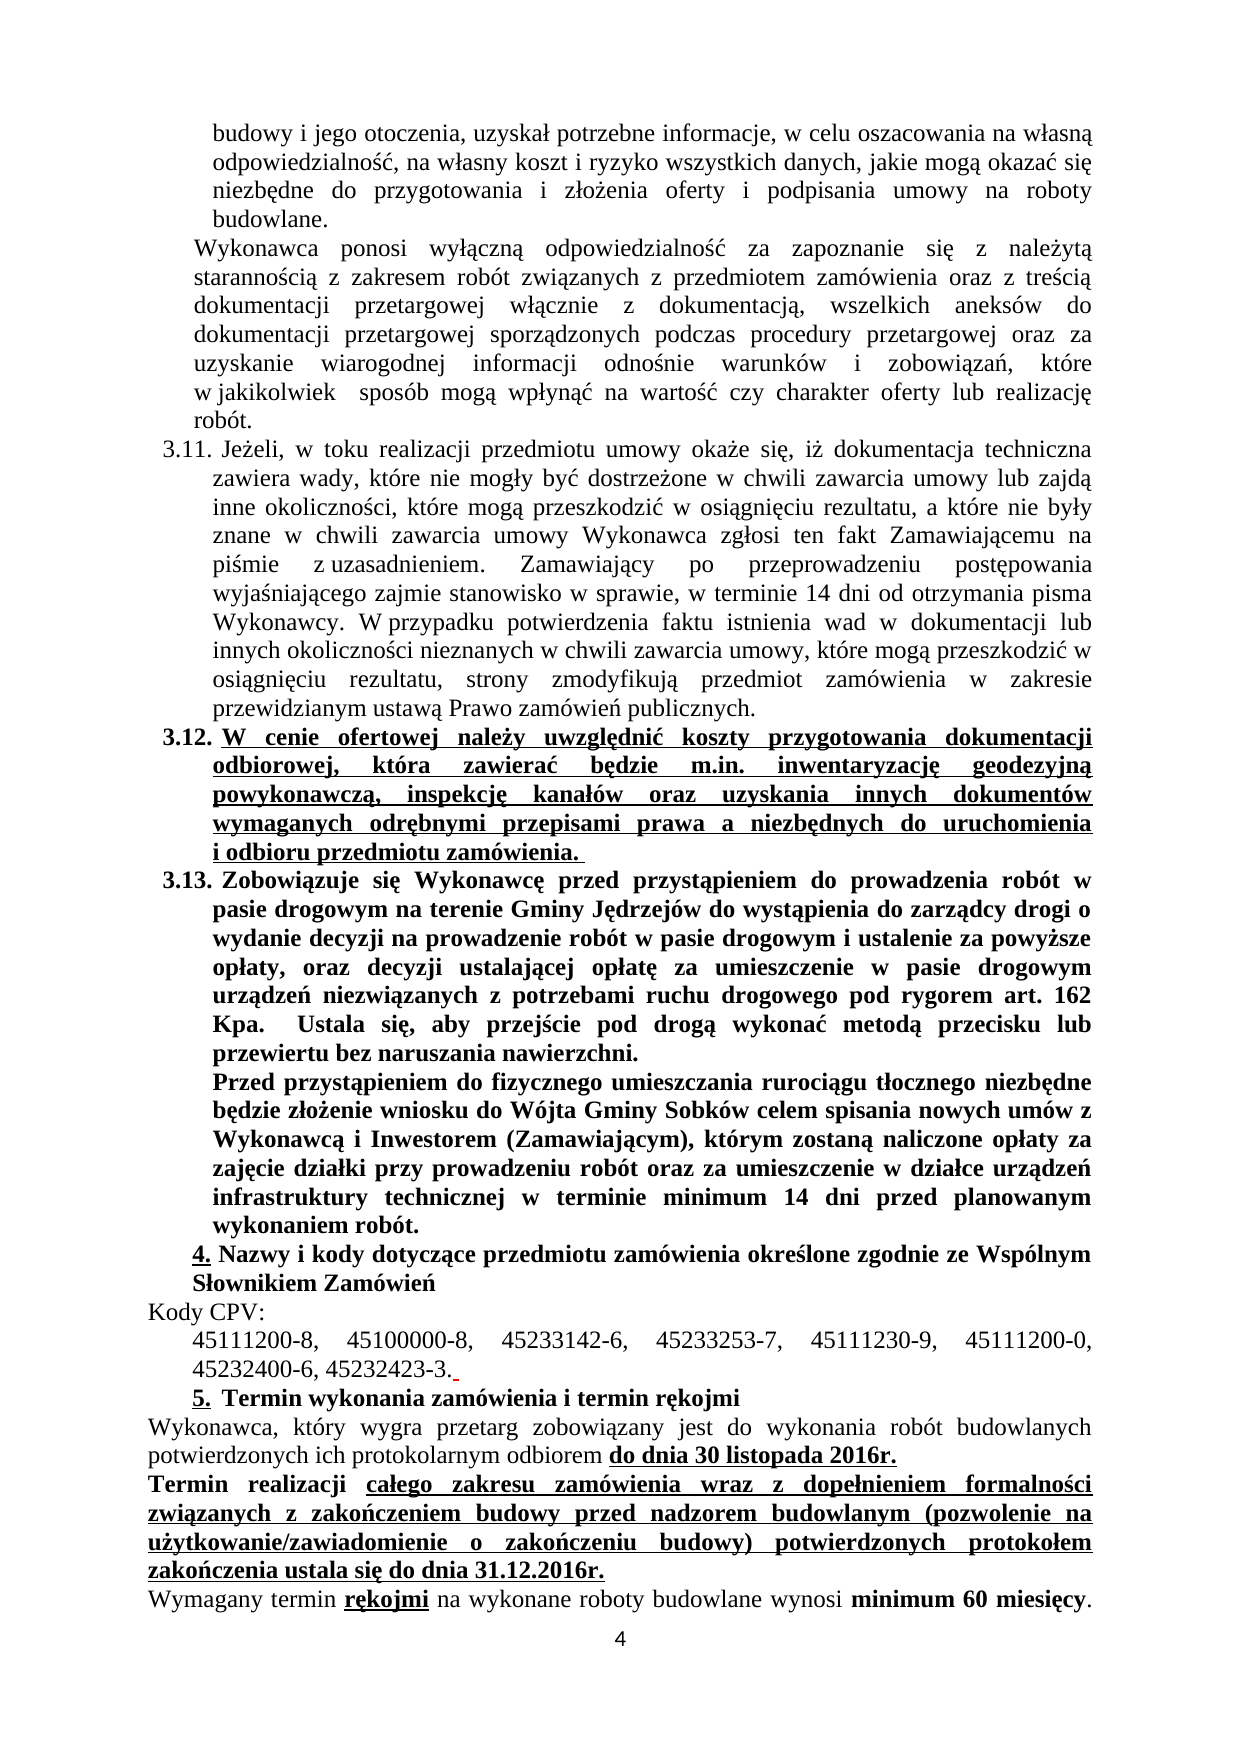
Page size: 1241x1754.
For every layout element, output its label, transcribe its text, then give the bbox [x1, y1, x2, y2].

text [148, 1584, 1093, 1613]
text 4. Nazwy i kody dotyczące przedmiotu zamówienia określone zgodnie ze Wspólnym Słownikiem Zamówień [192, 1239, 1093, 1297]
text Termin realizacji całego zakresu zamówienia wraz z dopełnieniem formalności związanych z zakończeniem budowy przed nadzorem budowlanym (pozwolenie na użytkowanie/zawiadomienie o zakończeniu budowy) potwierdzonych protokołem zakończenia ustala się do dnia 31.12.2016r. [148, 1553, 1093, 1584]
list Przed przystąpieniem do fizycznego umieszczania rurociągu tłocznego niezbędne będzie złożenie wniosku do Wójta Gminy Sobków celem spisania nowych umów z Wykonawcą i Inwestorem (Zamawiającym), którym zostaną naliczone opłaty za zajęcie działki przy prowadzeniu robót oraz za umieszczenie w działce urządzeń infrastruktury technicznej w terminie minimum 14 dni przed planowanym wykonaniem robót. [212, 1067, 1093, 1239]
text Wykonawca ponosi wyłączną odpowiedzialność za zapoznanie się z należytą starannością z zakresem robót związanych z przedmiotem zamówienia oraz z treścią dokumentacji przetargowej włącznie z dokumentacją, wszelkich aneksów do dokumentacji przetargowej sporządzonych podczas procedury przetargowej oraz za uzyskanie wiarogodnej informacji odnośnie warunków i zobowiązań, które w jakikolwiek sposób mogą wpłynąć na wartość czy charakter oferty lub realizację robót. [193, 233, 1093, 434]
list Zobowiązuje się Wykonawcę przed przystąpieniem do prowadzenia robót w pasie drogowym na terenie Gminy Jędrzejów do wystąpienia do zarządcy drogi o wydanie decyzji na prowadzenie robót w pasie drogowym i ustalenie za powyższe opłaty, oraz decyzji ustalającej opłatę za umieszczenie w pasie drogowym urządzeń niezwiązanych z potrzebami ruchu drogowego pod rygorem art. 162 Kpa. Ustala się, aby przejście pod drogą wykonać metodą przecisku lub przewiertu bez naruszania nawierzchni. [162, 866, 1093, 1067]
text Wykonawca, który wygra przetarg zobowiązany jest do wykonania robót budowlanych potwierdzonych ich protokolarnym odbiorem do dnia 30 listopada 2016r. [148, 1412, 1093, 1469]
text Termin realizacji całego zakresu zamówienia wraz z dopełnieniem formalności związanych z zakończeniem budowy przed nadzorem budowlanym (pozwolenie na użytkowanie/zawiadomienie o zakończeniu budowy) potwierdzonych protokołem zakończenia ustala się do dnia 31.12.2016r. [148, 1469, 1093, 1523]
list Jeżeli, w toku realizacji przedmiotu umowy okaże się, iż dokumentacja techniczna zawiera wady, które nie mogły być dostrzeżone w chwili zawarcia umowy lub zajdą inne okoliczności, które mogą przeszkodzić w osiągnięciu rezultatu, a które nie były znane w chwili zawarcia umowy Wykonawca zgłosi ten fakt Zamawiającemu na piśmie z uzasadnieniem. Zamawiający po przeprowadzeniu postępowania wyjaśniającego zajmie stanowisko w sprawie, w terminie 14 dni od otrzymania pisma Wykonawcy. W przypadku potwierdzenia faktu istnienia wad w dokumentacji lub innych okoliczności nieznanych w chwili zawarcia umowy, które mogą przeszkodzić w osiągnięciu rezultatu, strony zmodyfikują przedmiot zamówienia w zakresie przewidzianym ustawą Prawo zamówień publicznych. [162, 434, 1093, 722]
text Kody CPV: [148, 1297, 1093, 1326]
text 45111200-8, 45100000-8, 45233142-6, 45233253-7, 45111230-9, 45111200-0, 45232400-6, 45232423-3. [192, 1326, 1093, 1383]
list W cenie ofertowej należy uwzględnić koszty przygotowania dokumentacji odbiorowej, która zawierać będzie m.in. inwentaryzację geodezyjną powykonawczą, inspekcję kanałów oraz uzyskania innych dokumentów wymaganych odrębnymi przepisami prawa a niezbędnych do uruchomienia i odbioru przedmiotu zamówienia. [162, 722, 1093, 866]
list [162, 118, 1093, 233]
text 5. Termin wykonania zamówienia i termin rękojmi [148, 1383, 1093, 1412]
text Termin realizacji całego zakresu zamówienia wraz z dopełnieniem formalności związanych z zakończeniem budowy przed nadzorem budowlanym (pozwolenie na użytkowanie/zawiadomienie o zakończeniu budowy) potwierdzonych protokołem zakończenia ustala się do dnia 31.12.2016r. [148, 1524, 1093, 1552]
